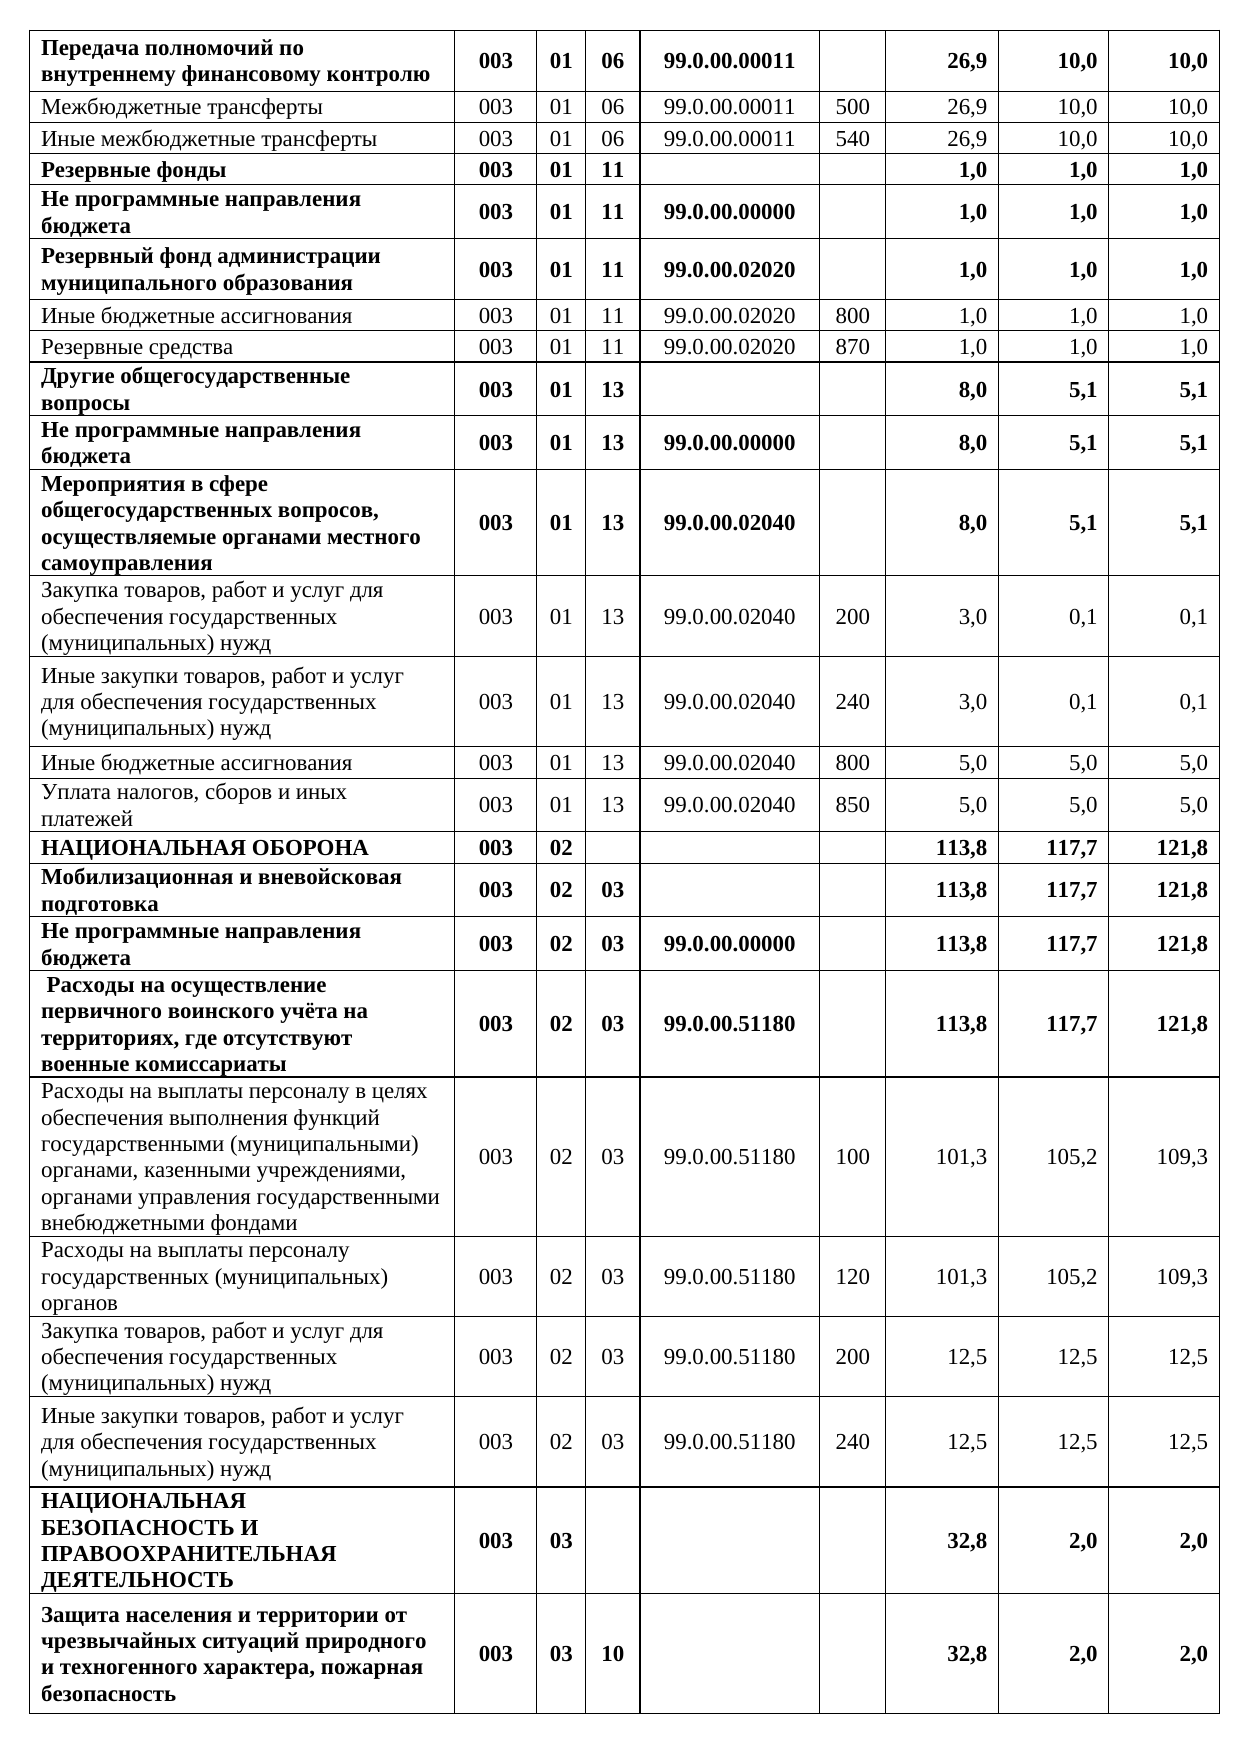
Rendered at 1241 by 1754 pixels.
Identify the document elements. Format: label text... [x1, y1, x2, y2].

table_cell 003 [455, 1488, 536, 1593]
table_cell [641, 363, 819, 415]
table_cell 11 [586, 331, 639, 361]
table_cell 03 [586, 971, 639, 1076]
table_cell 32,8 [886, 1594, 998, 1713]
table_cell 200 [820, 576, 885, 656]
table_cell Резервный фонд администрации муниципального образования [30, 239, 454, 299]
table_cell 12,5 [1109, 1397, 1219, 1486]
table_cell 5,1 [1109, 470, 1219, 575]
table_cell 5,0 [1109, 779, 1219, 831]
table_cell 11 [586, 154, 639, 184]
table_cell 870 [820, 331, 885, 361]
table_cell 99.0.00.02020 [641, 239, 819, 299]
table_cell 10,0 [1109, 123, 1219, 153]
table_cell 121,8 [1109, 971, 1219, 1076]
table_cell 99.0.00.00011 [641, 31, 819, 91]
table_cell 12,5 [886, 1397, 998, 1486]
table_cell 99.0.00.00011 [641, 123, 819, 153]
table_cell 99.0.00.51180 [641, 971, 819, 1076]
table_cell Расходы на осуществление первичного воинского учёта на территориях, где отсутствуют военные комиссариаты [30, 971, 454, 1076]
table_cell 10,0 [1109, 31, 1219, 91]
table_cell 003 [455, 1078, 536, 1236]
table_cell 1,0 [1109, 239, 1219, 299]
table_cell 99.0.00.00011 [641, 92, 819, 122]
table_cell 99.0.00.51180 [641, 1078, 819, 1236]
table_cell Иные закупки товаров, работ и услуг для обеспечения государственных (муниципальных) нужд [30, 657, 454, 746]
table_cell 03 [586, 1078, 639, 1236]
table_cell 101,3 [886, 1078, 998, 1236]
table_cell 003 [455, 971, 536, 1076]
table_cell [641, 1488, 819, 1593]
table_cell [641, 832, 819, 862]
table_cell 8,0 [886, 363, 998, 415]
table_cell [586, 832, 639, 862]
table_cell 120 [820, 1237, 885, 1316]
table_cell Закупка товаров, работ и услуг для обеспечения государственных (муниципальных) нужд [30, 576, 454, 656]
table_cell 01 [537, 92, 585, 122]
table_cell 003 [455, 864, 536, 916]
table_cell 113,8 [886, 971, 998, 1076]
table_cell 105,2 [999, 1237, 1108, 1316]
table_cell 1,0 [886, 154, 998, 184]
table_cell 99.0.00.02040 [641, 657, 819, 746]
table_cell 240 [820, 1397, 885, 1486]
table_cell 850 [820, 779, 885, 831]
table_cell 01 [537, 123, 585, 153]
table_cell 11 [586, 300, 639, 330]
table_cell 32,8 [886, 1488, 998, 1593]
table_cell Не программные направления бюджета [30, 416, 454, 469]
table_cell [820, 470, 885, 575]
table_cell 12,5 [1109, 1317, 1219, 1396]
table_cell 2,0 [1109, 1594, 1219, 1713]
table_cell Другие общегосударственные вопросы [30, 363, 454, 415]
table_cell Резервные средства [30, 331, 454, 361]
table_cell НАЦИОНАЛЬНАЯ БЕЗОПАСНОСТЬ И ПРАВООХРАНИТЕЛЬНАЯ ДЕЯТЕЛЬНОСТЬ [30, 1488, 454, 1593]
table_cell 109,3 [1109, 1078, 1219, 1236]
table_cell 1,0 [999, 300, 1108, 330]
table_cell [641, 1594, 819, 1713]
table_cell [820, 1594, 885, 1713]
table_cell НАЦИОНАЛЬНАЯ ОБОРОНА [30, 832, 454, 862]
table_cell 5,1 [1109, 416, 1219, 469]
table_cell 240 [820, 657, 885, 746]
table_cell 1,0 [1109, 331, 1219, 361]
table_cell 11 [586, 185, 639, 238]
table_cell 26,9 [886, 123, 998, 153]
table_cell 003 [455, 123, 536, 153]
table_cell 5,1 [999, 416, 1108, 469]
table_cell 01 [537, 657, 585, 746]
table_cell 01 [537, 239, 585, 299]
table_cell 117,7 [999, 917, 1108, 970]
table_cell 1,0 [999, 331, 1108, 361]
table_cell 5,0 [999, 747, 1108, 777]
table_cell 5,0 [886, 747, 998, 777]
table_cell 003 [455, 832, 536, 862]
table_cell 10,0 [999, 92, 1108, 122]
table_cell 1,0 [999, 154, 1108, 184]
table_cell 5,0 [999, 779, 1108, 831]
table_cell 003 [455, 300, 536, 330]
table_cell 02 [537, 1237, 585, 1316]
table_cell 01 [537, 185, 585, 238]
table_cell 003 [455, 657, 536, 746]
table_cell 13 [586, 416, 639, 469]
table_cell 8,0 [886, 470, 998, 575]
table_cell 2,0 [1109, 1488, 1219, 1593]
table_cell Не программные направления бюджета [30, 185, 454, 238]
table_cell 003 [455, 416, 536, 469]
table_cell 02 [537, 1078, 585, 1236]
table_cell 99.0.00.00000 [641, 416, 819, 469]
table_cell 100 [820, 1078, 885, 1236]
table_cell 113,8 [886, 864, 998, 916]
table_cell 99.0.00.02040 [641, 747, 819, 777]
table_cell [820, 971, 885, 1076]
table_cell 003 [455, 239, 536, 299]
table_cell 26,9 [886, 92, 998, 122]
table_cell 105,2 [999, 1078, 1108, 1236]
table_cell 8,0 [886, 416, 998, 469]
table_cell 01 [537, 154, 585, 184]
table_cell 121,8 [1109, 864, 1219, 916]
table_cell [820, 154, 885, 184]
table_cell [820, 917, 885, 970]
table_cell 10,0 [999, 31, 1108, 91]
table_cell 12,5 [999, 1397, 1108, 1486]
table_cell 800 [820, 747, 885, 777]
table_cell 003 [455, 363, 536, 415]
table_cell 02 [537, 1317, 585, 1396]
table_cell [641, 864, 819, 916]
table_cell 003 [455, 576, 536, 656]
table_cell 003 [455, 1594, 536, 1713]
table_cell Иные бюджетные ассигнования [30, 300, 454, 330]
table_cell 12,5 [999, 1317, 1108, 1396]
table_cell 121,8 [1109, 832, 1219, 862]
table_cell 1,0 [1109, 300, 1219, 330]
table_cell 5,0 [886, 779, 998, 831]
table_cell 03 [537, 1488, 585, 1593]
table_cell 01 [537, 747, 585, 777]
table_cell 5,1 [1109, 363, 1219, 415]
table_cell 01 [537, 363, 585, 415]
table_cell 01 [537, 470, 585, 575]
table_cell 1,0 [886, 300, 998, 330]
table_cell 03 [586, 1397, 639, 1486]
table_cell 11 [586, 239, 639, 299]
table_cell 99.0.00.51180 [641, 1397, 819, 1486]
table_cell 003 [455, 154, 536, 184]
table_cell [641, 154, 819, 184]
table_cell [820, 363, 885, 415]
table_cell Иные бюджетные ассигнования [30, 747, 454, 777]
table_cell 13 [586, 470, 639, 575]
table_cell 5,1 [999, 470, 1108, 575]
table_cell 121,8 [1109, 917, 1219, 970]
table_cell 1,0 [1109, 154, 1219, 184]
table_cell 10 [586, 1594, 639, 1713]
table_cell Иные закупки товаров, работ и услуг для обеспечения государственных (муниципальных) нужд [30, 1397, 454, 1486]
table_cell 800 [820, 300, 885, 330]
table_cell Передача полномочий по внутреннему финансовому контролю [30, 31, 454, 91]
table_cell 02 [537, 971, 585, 1076]
table_cell 99.0.00.02040 [641, 576, 819, 656]
table_cell 06 [586, 92, 639, 122]
table_cell 99.0.00.51180 [641, 1237, 819, 1316]
table_cell 2,0 [999, 1594, 1108, 1713]
table_cell 1,0 [1109, 185, 1219, 238]
table_cell 1,0 [999, 185, 1108, 238]
table_cell [820, 185, 885, 238]
table_cell 2,0 [999, 1488, 1108, 1593]
table_cell 01 [537, 416, 585, 469]
table_cell 1,0 [886, 185, 998, 238]
table_cell 003 [455, 779, 536, 831]
table_cell 02 [537, 917, 585, 970]
table_cell 10,0 [1109, 92, 1219, 122]
table_cell [820, 416, 885, 469]
table_cell 117,7 [999, 971, 1108, 1076]
table_cell 1,0 [886, 239, 998, 299]
table_cell 113,8 [886, 917, 998, 970]
table_cell 01 [537, 779, 585, 831]
table_cell 003 [455, 31, 536, 91]
table_cell [820, 1488, 885, 1593]
table_cell 03 [586, 1317, 639, 1396]
table_cell 13 [586, 363, 639, 415]
table_cell 3,0 [886, 657, 998, 746]
table_cell 13 [586, 779, 639, 831]
table_cell 99.0.00.02040 [641, 470, 819, 575]
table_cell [30, 92, 454, 122]
table_cell 99.0.00.02040 [641, 779, 819, 831]
table_cell 003 [455, 1397, 536, 1486]
table_cell 02 [537, 864, 585, 916]
table_cell 0,1 [999, 576, 1108, 656]
table_cell 113,8 [886, 832, 998, 862]
table_cell 500 [820, 92, 885, 122]
table_cell 06 [586, 123, 639, 153]
table_cell 5,0 [1109, 747, 1219, 777]
table_cell 117,7 [999, 832, 1108, 862]
table_cell 003 [455, 185, 536, 238]
table_cell 12,5 [886, 1317, 998, 1396]
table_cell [30, 123, 454, 153]
table_cell 0,1 [1109, 657, 1219, 746]
table_cell 03 [586, 917, 639, 970]
table_cell 13 [586, 657, 639, 746]
table_cell Мобилизационная и вневойсковая подготовка [30, 864, 454, 916]
table_cell 0,1 [1109, 576, 1219, 656]
table_cell Уплата налогов, сборов и иных платежей [30, 779, 454, 831]
table_cell [820, 31, 885, 91]
table_cell Расходы на выплаты персоналу в целях обеспечения выполнения функций государственными (муниципальными) органами, казенными учреждениями, органами управления государственными внебюджетными фондами [30, 1078, 454, 1236]
table_cell 003 [455, 92, 536, 122]
table_cell 13 [586, 747, 639, 777]
table_cell Расходы на выплаты персоналу государственных (муниципальных) органов [30, 1237, 454, 1316]
table_cell 99.0.00.02020 [641, 331, 819, 361]
table_cell 01 [537, 300, 585, 330]
table_cell Не программные направления бюджета [30, 917, 454, 970]
table_cell 3,0 [886, 576, 998, 656]
table_cell [820, 864, 885, 916]
table_cell 0,1 [999, 657, 1108, 746]
table_cell 02 [537, 832, 585, 862]
table_cell 003 [455, 917, 536, 970]
table_cell Резервные фонды [30, 154, 454, 184]
table_cell 02 [537, 1397, 585, 1486]
table_cell [586, 1488, 639, 1593]
table_cell 200 [820, 1317, 885, 1396]
table_cell 540 [820, 123, 885, 153]
table_cell 03 [586, 1237, 639, 1316]
table_cell 5,1 [999, 363, 1108, 415]
table_cell 99.0.00.00000 [641, 185, 819, 238]
table_cell 03 [537, 1594, 585, 1713]
table_cell 01 [537, 31, 585, 91]
table_cell 003 [455, 747, 536, 777]
table_cell 99.0.00.51180 [641, 1317, 819, 1396]
table_cell 03 [586, 864, 639, 916]
table_cell 003 [455, 470, 536, 575]
table_cell 101,3 [886, 1237, 998, 1316]
table_cell Мероприятия в сфере общегосударственных вопросов, осуществляемые органами местного самоуправления [30, 470, 454, 575]
table_cell 1,0 [886, 331, 998, 361]
table_cell 26,9 [886, 31, 998, 91]
table_cell [820, 239, 885, 299]
table_cell [820, 832, 885, 862]
table_cell 13 [586, 576, 639, 656]
table_cell 117,7 [999, 864, 1108, 916]
table_cell 1,0 [999, 239, 1108, 299]
table_cell 109,3 [1109, 1237, 1219, 1316]
table_cell 003 [455, 1237, 536, 1316]
table_cell 06 [586, 31, 639, 91]
table_cell 003 [455, 331, 536, 361]
table_cell Закупка товаров, работ и услуг для обеспечения государственных (муниципальных) нужд [30, 1317, 454, 1396]
table_cell Защита населения и территории от чрезвычайных ситуаций природного и техногенного характера, пожарная безопасность [30, 1594, 454, 1713]
table_cell 003 [455, 1317, 536, 1396]
table_cell 01 [537, 331, 585, 361]
table_cell 01 [537, 576, 585, 656]
table_cell 10,0 [999, 123, 1108, 153]
table_cell 99.0.00.02020 [641, 300, 819, 330]
table_cell 99.0.00.00000 [641, 917, 819, 970]
